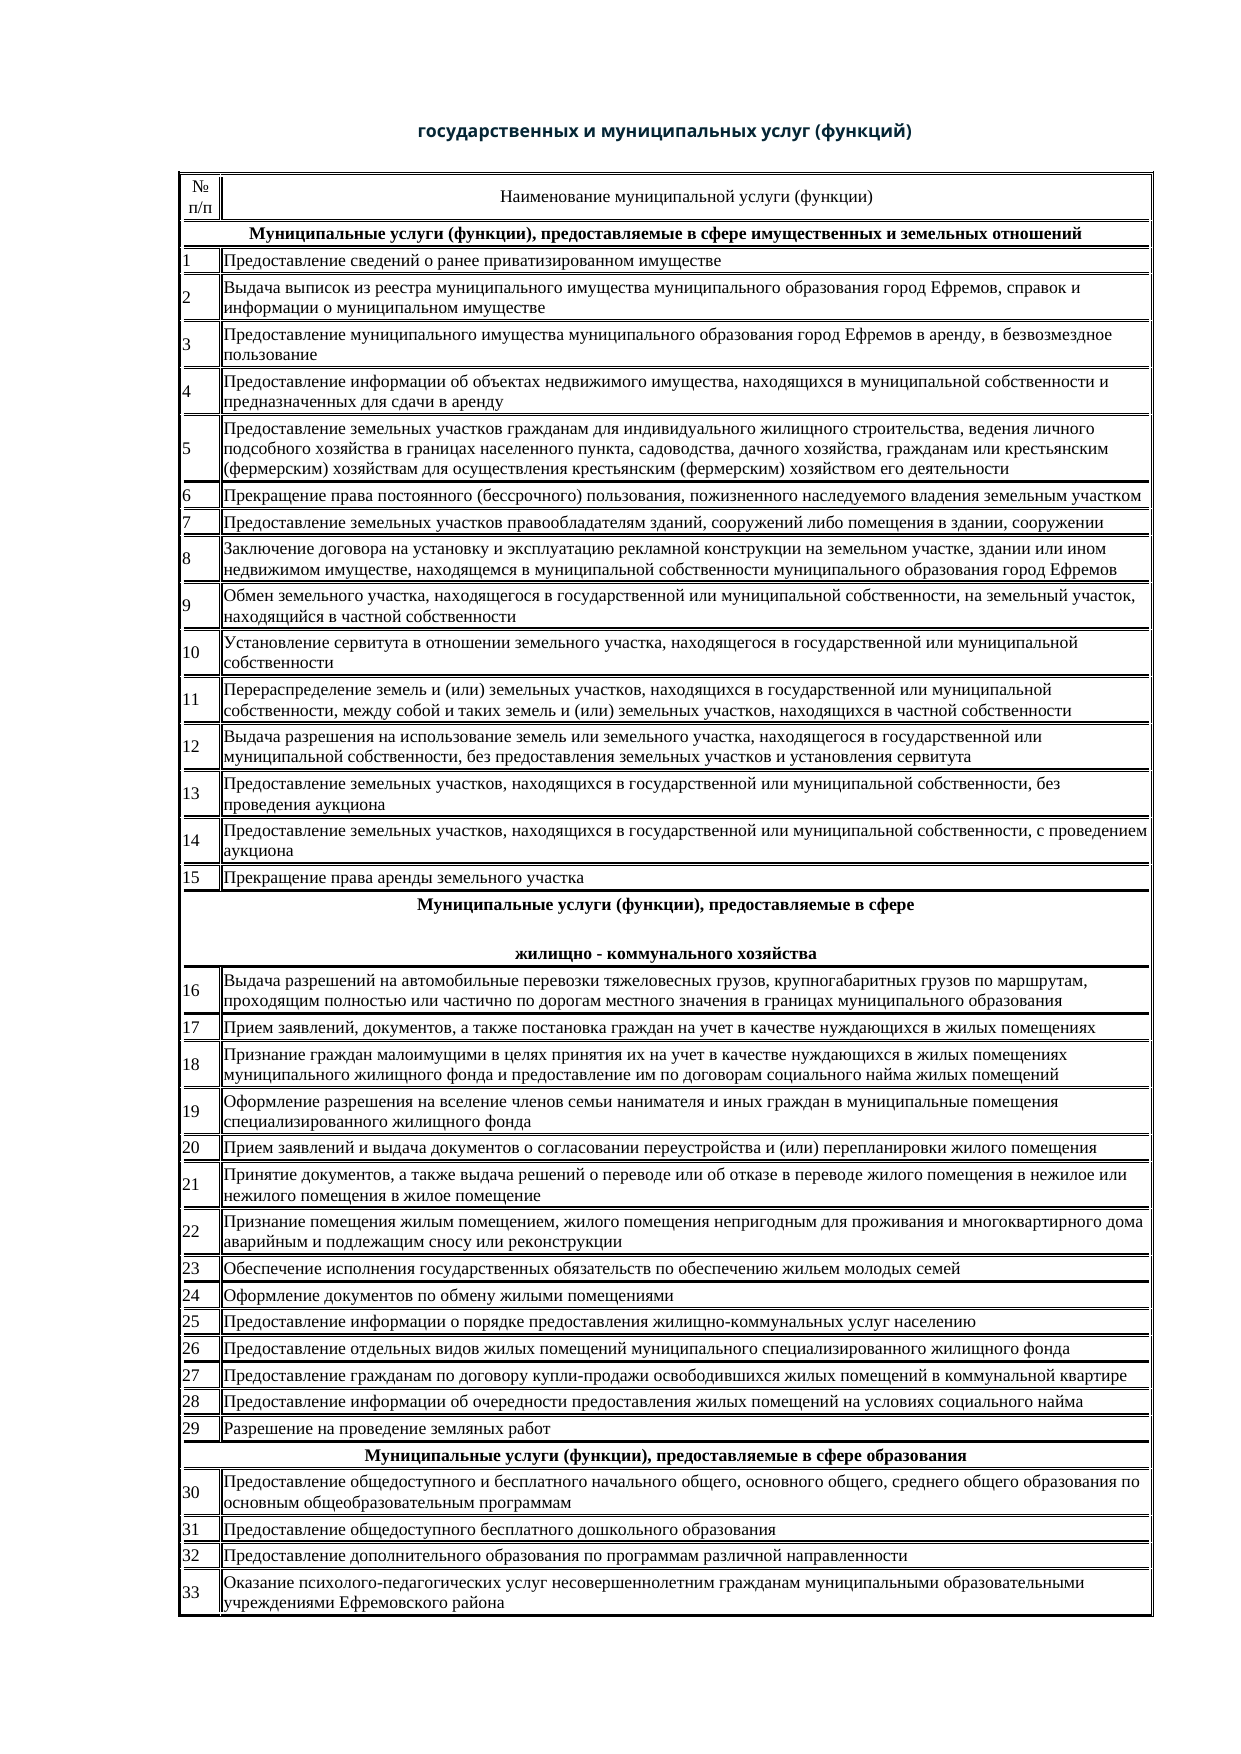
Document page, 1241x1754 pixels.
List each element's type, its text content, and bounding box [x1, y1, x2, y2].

table_cell 15 [181, 862, 219, 889]
table_cell Муниципальные услуги (функции), предоставляемые в сфере имущественных и земельных отношений [181, 219, 1151, 245]
table_cell 2 [180, 272, 221, 319]
table_cell Предоставление земельных участков правообладателям зданий, сооружений либо помещения в здании, сооружении [221, 507, 1152, 533]
table_cell Прекращение права аренды земельного участка [223, 862, 1151, 889]
table_cell Разрешение на проведение земляных работ [223, 1413, 1151, 1440]
table_cell 20 [180, 1133, 221, 1159]
table_cell Предоставление информации об объектах недвижимого имущества, находящихся в муниципальной собственности и предназначенных для сдачи в аренду [221, 366, 1152, 413]
table_cell Выдача разрешений на автомобильные перевозки тяжеловесных грузов, крупногабаритных грузов по маршрутам, проходящим полностью или частично по дорогам местного значения в границах муниципального образования [223, 965, 1151, 1012]
table_cell Выдача разрешения на использование земель или земельного участка, находящегося в государственной или муниципальной собственности, без предоставления земельных участков и установления сервитута [223, 721, 1151, 768]
table_cell Оказание психолого-педагогических услуг несовершеннолетним гражданам муниципальными образовательными учреждениями Ефремовского района [221, 1567, 1152, 1614]
table_cell Установление сервитута в отношении земельного участка, находящегося в государственной или муниципальной собственности [223, 627, 1151, 674]
table_cell 10 [181, 627, 219, 674]
table_cell 19 [180, 1086, 221, 1133]
table_cell 4 [180, 366, 221, 413]
table_cell 31 [181, 1514, 219, 1540]
table_cell Предоставление сведений о ранее приватизированном имуществе [223, 245, 1151, 272]
table_cell 28 [180, 1387, 221, 1413]
table_cell 17 [181, 1012, 219, 1039]
table_cell 9 [181, 580, 219, 627]
table_cell 5 [180, 413, 221, 480]
table_cell Муниципальные услуги (функции), предоставляемые в сфере образования [181, 1440, 1151, 1467]
table_cell 11 [181, 674, 219, 721]
table_cell 29 [181, 1413, 219, 1440]
table_cell 1 [181, 245, 219, 272]
table_cell Предоставление гражданам по договору купли-продажи освободившихся жилых помещений в коммунальной квартире [223, 1360, 1151, 1387]
table_cell Предоставление муниципального имущества муниципального образования город Ефремов в аренду, в безвозмездное пользование [221, 319, 1152, 366]
table_cell Предоставление информации об очередности предоставления жилых помещений на условиях социального найма [221, 1387, 1152, 1413]
table_cell Прием заявлений и выдача документов о согласовании переустройства и (или) перепланировки жилого помещения [221, 1133, 1152, 1159]
table_cell 25 [180, 1307, 221, 1333]
table_cell 23 [181, 1253, 219, 1280]
table_cell 33 [180, 1567, 221, 1614]
table_header № п/п [181, 173, 221, 218]
table_cell Муниципальные услуги (функции), предоставляемые в сфере жилищно - коммунального хозяйства [181, 889, 1151, 965]
table_cell Предоставление земельных участков, находящихся в государственной или муниципальной собственности, без проведения аукциона [223, 768, 1151, 815]
table_cell Оформление документов по обмену жилыми помещениями [223, 1280, 1151, 1307]
table_cell 26 [181, 1333, 219, 1360]
table_cell 16 [181, 965, 219, 1012]
table_cell 6 [181, 480, 219, 507]
table_cell Перераспределение земель и (или) земельных участков, находящихся в государственной или муниципальной собственности, между собой и таких земель и (или) земельных участков, находящихся в частной собственности [223, 674, 1151, 721]
table_cell 22 [181, 1206, 219, 1253]
table_cell Предоставление общедоступного и бесплатного начального общего, основного общего, среднего общего образования по основным общеобразовательным программам [221, 1467, 1152, 1513]
table_cell 14 [181, 815, 219, 862]
table_cell 21 [181, 1159, 219, 1206]
table_cell Предоставление дополнительного образования по программам различной направленности [223, 1540, 1151, 1567]
table_cell 27 [181, 1360, 219, 1387]
table_cell 24 [181, 1280, 219, 1307]
table_cell Прием заявлений, документов, а также постановка граждан на учет в качестве нуждающихся в жилых помещениях [223, 1012, 1151, 1039]
table_cell 32 [181, 1540, 219, 1567]
table_cell Оформление разрешения на вселение членов семьи нанимателя и иных граждан в муниципальные помещения специализированного жилищного фонда [221, 1086, 1152, 1133]
table_cell Выдача выписок из реестра муниципального имущества муниципального образования город Ефремов, справок и информации о муниципальном имуществе [221, 272, 1152, 319]
table_cell Предоставление отдельных видов жилых помещений муниципального специализированного жилищного фонда [223, 1333, 1151, 1360]
table_cell Прекращение права постоянного (бессрочного) пользования, пожизненного наследуемого владения земельным участком [223, 480, 1151, 507]
text государственных и муниципальных услуг (функций) [177, 118, 1152, 142]
table_cell Признание граждан малоимущими в целях принятия их на учет в качестве нуждающихся в жилых помещениях муниципального жилищного фонда и предоставление им по договорам социального найма жилых помещений [221, 1039, 1152, 1086]
table_cell 18 [180, 1039, 221, 1086]
table_cell 3 [180, 319, 221, 366]
table_cell Предоставление общедоступного бесплатного дошкольного образования [223, 1514, 1151, 1540]
table_cell 30 [180, 1467, 221, 1513]
table_cell Обеспечение исполнения государственных обязательств по обеспечению жильем молодых семей [223, 1253, 1151, 1280]
table_header Наименование муниципальной услуги (функции) [221, 175, 1151, 218]
table_cell 12 [181, 721, 219, 768]
table_cell Признание помещения жилым помещением, жилого помещения непригодным для проживания и многоквартирного дома аварийным и подлежащим сносу или реконструкции [223, 1206, 1151, 1253]
table_cell Предоставление земельных участков гражданам для индивидуального жилищного строительства, ведения личного подсобного хозяйства в границах населенного пункта, садоводства, дачного хозяйства, гражданам или крестьянским (фермерским) хозяйствам для осуществления крестьянским (фермерским) хозяйством его деятельности [221, 413, 1152, 480]
table_cell Принятие документов, а также выдача решений о переводе или об отказе в переводе жилого помещения в нежилое или нежилого помещения в жилое помещение [223, 1159, 1151, 1206]
table_cell Предоставление земельных участков, находящихся в государственной или муниципальной собственности, с проведением аукциона [223, 815, 1151, 862]
table_cell Заключение договора на установку и эксплуатацию рекламной конструкции на земельном участке, здании или ином недвижимом имуществе, находящемся в муниципальной собственности муниципального образования город Ефремов [223, 533, 1151, 580]
table_cell 7 [180, 507, 221, 533]
table_cell Предоставление информации о порядке предоставления жилищно-коммунальных услуг населению [221, 1307, 1152, 1333]
table_cell Обмен земельного участка, находящегося в государственной или муниципальной собственности, на земельный участок, находящийся в частной собственности [223, 580, 1151, 627]
table_cell 8 [181, 533, 219, 580]
table_cell 13 [181, 768, 219, 815]
